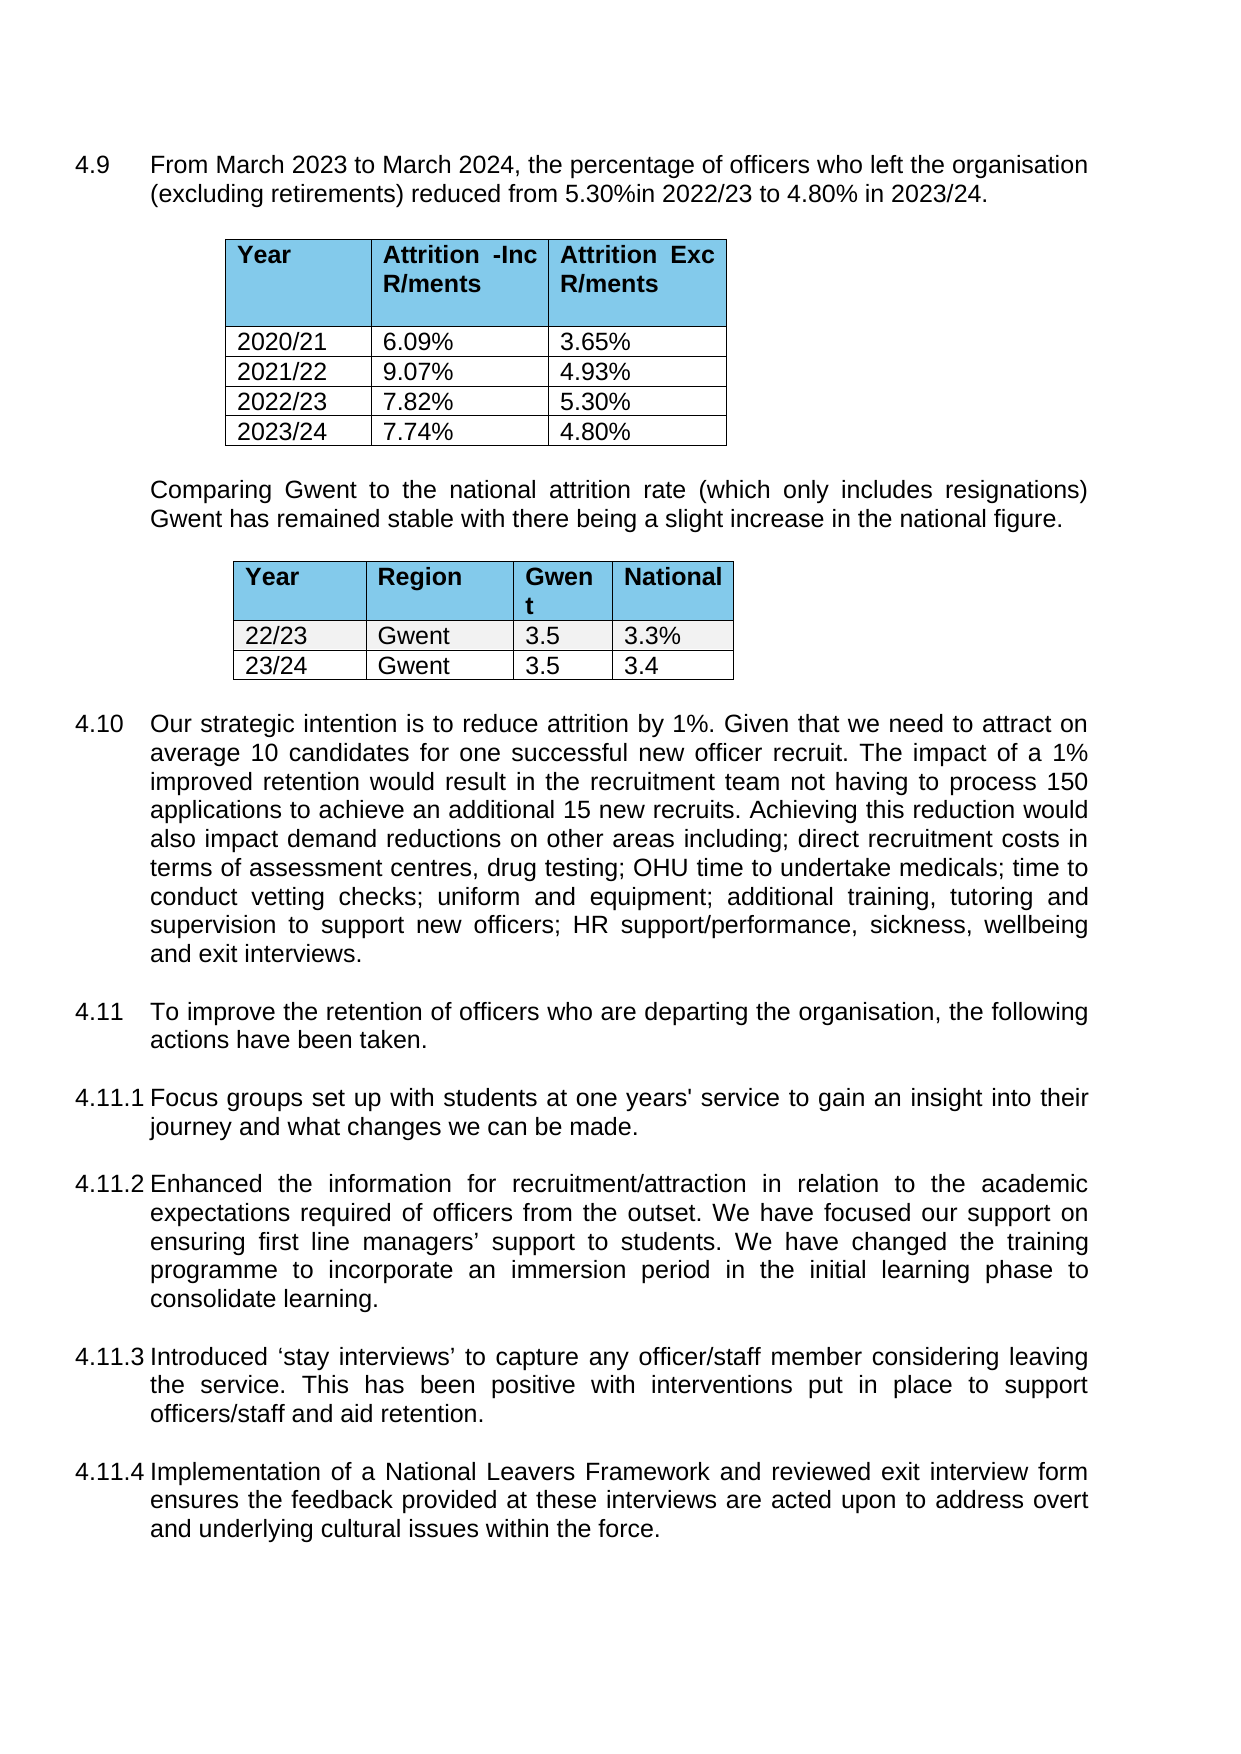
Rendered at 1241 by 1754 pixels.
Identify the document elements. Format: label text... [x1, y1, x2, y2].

table_cell 2022/23 [226, 387, 371, 415]
text 4.11.2 Enhanced the information for recruitment/attraction in relation to the academic expectations required of officers from the outset. We have focused our support on ensuring first line managers’ support to students. We have changed the training programme to incorporate an immersion period in the initial learning phase to consolidate learning. [75, 1169, 1090, 1313]
table_cell 9.07% [372, 357, 548, 386]
text 4.11.1 Focus groups set up with students at one years' service to gain an insight into their journey and what changes we can be made. [75, 1083, 1090, 1140]
table_header Year [234, 562, 366, 620]
table_cell Gwent [367, 651, 513, 679]
text Comparing Gwent to the national attrition rate (which only includes resignations) Gwent has remained stable with there being a slight increase in the national figure. [150, 475, 1090, 532]
table_cell 3.5 [514, 651, 612, 679]
table_cell 2020/21 [226, 327, 371, 356]
table_header Gwent [514, 562, 612, 620]
table_cell 4.93% [549, 357, 726, 386]
table_cell 4.80% [549, 416, 726, 445]
text 4.11 To improve the retention of officers who are departing the organisation, the following actions have been taken. [75, 997, 1090, 1054]
table_cell 2023/24 [226, 416, 371, 445]
text 4.10 Our strategic intention is to reduce attrition by 1%. Given that we need to attract on average 10 candidates for one successful new officer recruit. The impact of a 1% improved retention would result in the recruitment team not having to process 150 applications to achieve an additional 15 new recruits. Achieving this reduction would also impact demand reductions on other areas including; direct recruitment costs in terms of assessment centres, drug testing; OHU time to undertake medicals; time to conduct vetting checks; uniform and equipment; additional training, tutoring and supervision to support new officers; HR support/performance, sickness, wellbeing and exit interviews. [75, 709, 1090, 968]
text 4.11.4 Implementation of a National Leavers Framework and reviewed exit interview form ensures the feedback provided at these interviews are acted upon to address overt and underlying cultural issues within the force. [75, 1457, 1090, 1543]
table_header Attrition Exc R/ments [549, 240, 726, 326]
table_cell 3.65% [549, 327, 726, 356]
table_cell 7.82% [372, 387, 548, 415]
table_cell 7.74% [372, 416, 548, 445]
table_cell 23/24 [234, 651, 366, 679]
table_header Year [226, 240, 371, 326]
table_cell 3.3% [613, 621, 733, 649]
text 4.11.3 Introduced ‘stay interviews’ to capture any officer/staff member considering leaving the service. This has been positive with interventions put in place to support officers/staff and aid retention. [75, 1342, 1090, 1428]
table_cell 3.4 [613, 651, 733, 679]
table_cell 5.30% [549, 387, 726, 415]
table_cell 6.09% [372, 327, 548, 356]
table_cell 22/23 [234, 621, 366, 649]
table_cell 2021/22 [226, 357, 371, 386]
table_header Region [367, 562, 513, 620]
text 4.9 From March 2023 to March 2024, the percentage of officers who left the organisation (excluding retirements) reduced from 5.30%in 2022/23 to 4.80% in 2023/24. [75, 150, 1090, 207]
table_cell Gwent [367, 621, 513, 649]
table_header Attrition -Inc R/ments [372, 240, 548, 326]
table_header National [613, 562, 733, 620]
table_cell 3.5 [514, 621, 612, 649]
